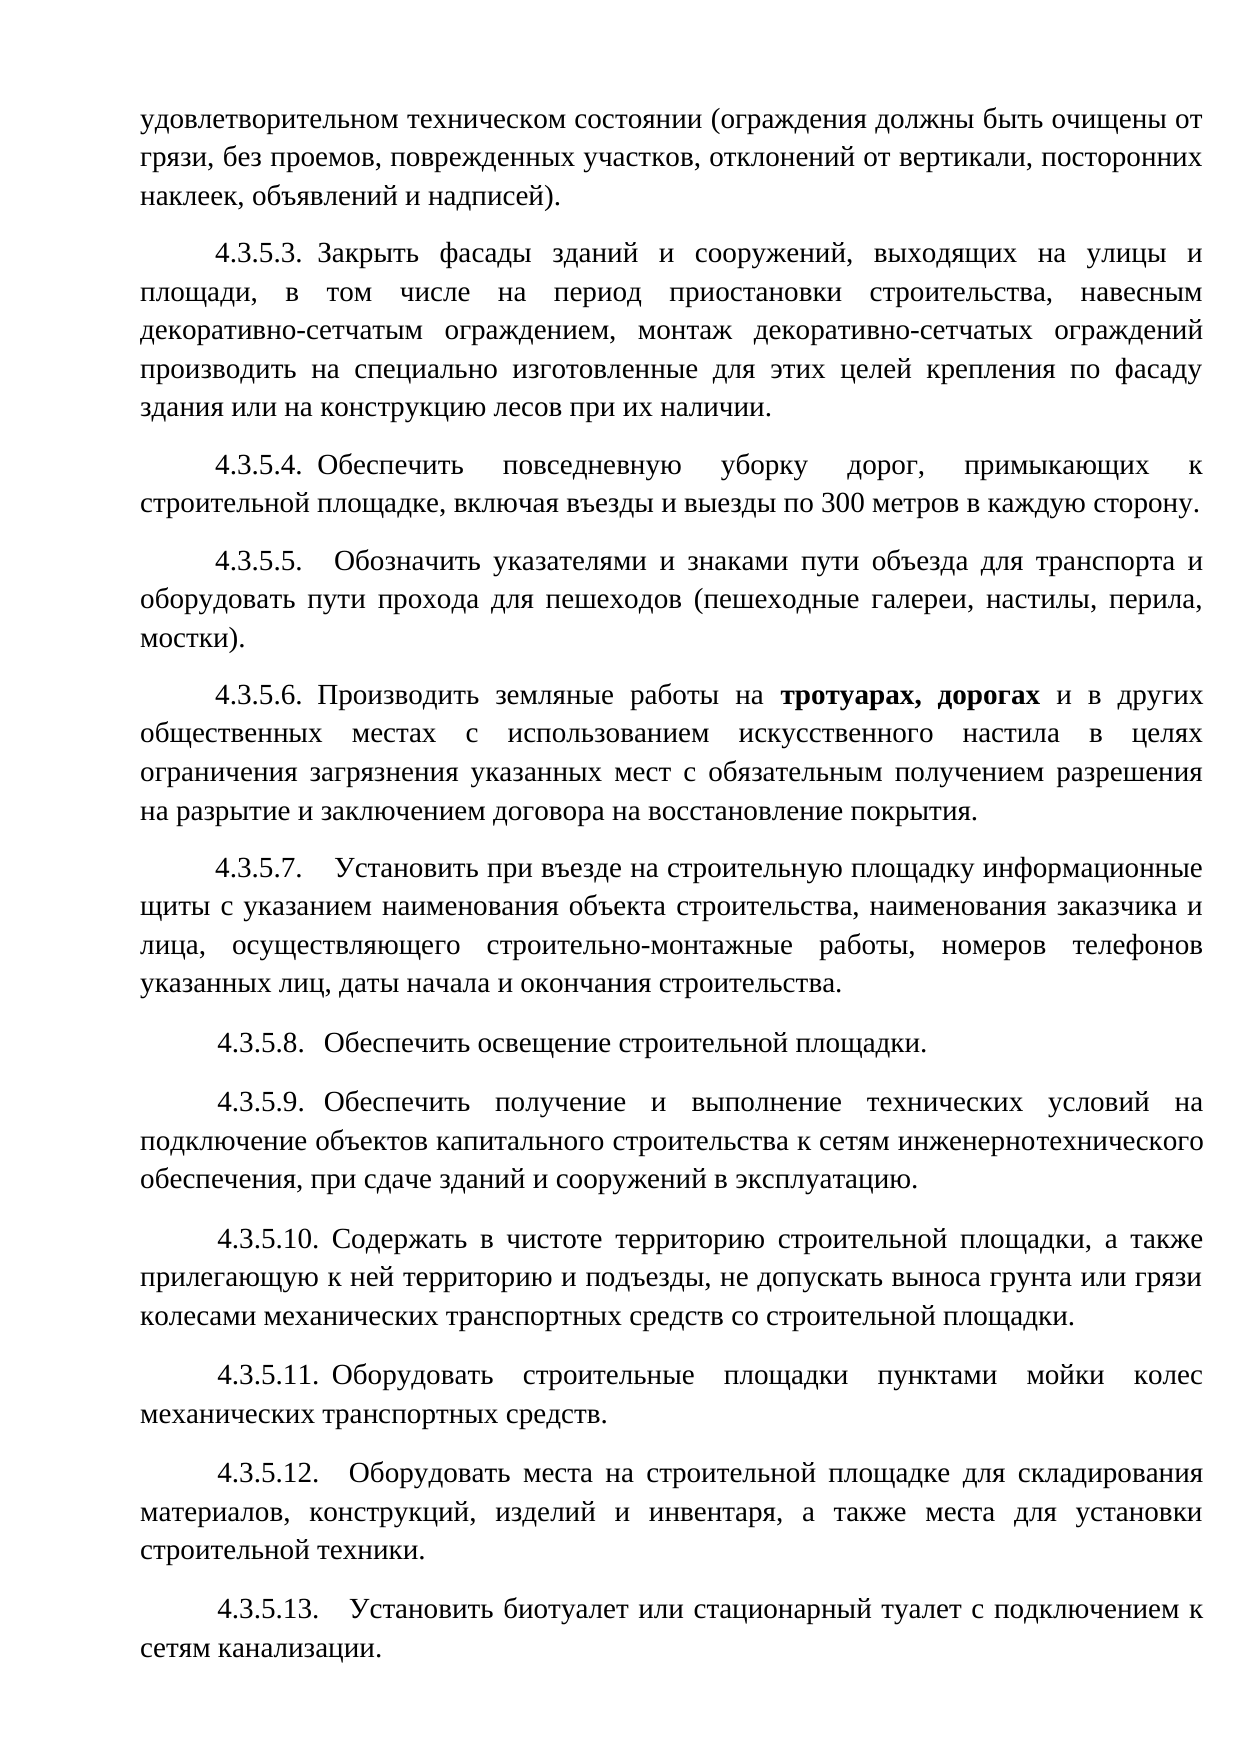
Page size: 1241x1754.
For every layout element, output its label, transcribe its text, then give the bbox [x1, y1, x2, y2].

list Обеспечить получение и выполнение технических условий на подключение объектов капитального строительства к сетям инженернотехнического обеспечения, при сдаче зданий и сооружений в эксплуатацию. [140, 1084, 1204, 1195]
list Оборудовать места на строительной площадке для складирования материалов, конструкций, изделий и инвентаря, а также места для установки строительной техники. [140, 1455, 1204, 1566]
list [140, 101, 1204, 212]
list Установить биотуалет или стационарный туалет с подключением к сетям канализации. [140, 1592, 1204, 1664]
list Оборудовать строительные площадки пунктами мойки колес механических транспортных средств. [140, 1357, 1204, 1429]
list Обеспечить повседневную уборку дорог, примыкающих к строительной площадке, включая въезды и выезды по 300 метров в каждую сторону. [140, 447, 1204, 519]
list Производить земляные работы на тротуарах, дорогах и в других общественных местах с использованием искусственного настила в целях ограничения загрязнения указанных мест с обязательным получением разрешения на разрытие и заключением договора на восстановление покрытия. [140, 677, 1204, 826]
list Закрыть фасады зданий и сооружений, выходящих на улицы и площади, в том числе на период приостановки строительства, навесным декоративно-сетчатым ограждением, монтаж декоративно-сетчатых ограждений производить на специально изготовленные для этих целей крепления по фасаду здания или на конструкцию лесов при их наличии. [140, 235, 1204, 423]
list Содержать в чистоте территорию строительной площадки, а также прилегающую к ней территорию и подъезды, не допускать выноса грунта или грязи колесами механических транспортных средств со строительной площадки. [140, 1221, 1204, 1331]
list Обеспечить освещение строительной площадки. [140, 1025, 1204, 1058]
list Обозначить указателями и знаками пути объезда для транспорта и оборудовать пути прохода для пешеходов (пешеходные галереи, настилы, перила, мостки). [140, 543, 1204, 653]
list Установить при въезде на строительную площадку информационные щиты с указанием наименования объекта строительства, наименования заказчика и лица, осуществляющего строительно-монтажные работы, номеров телефонов указанных лиц, даты начала и окончания строительства. [140, 850, 1204, 999]
